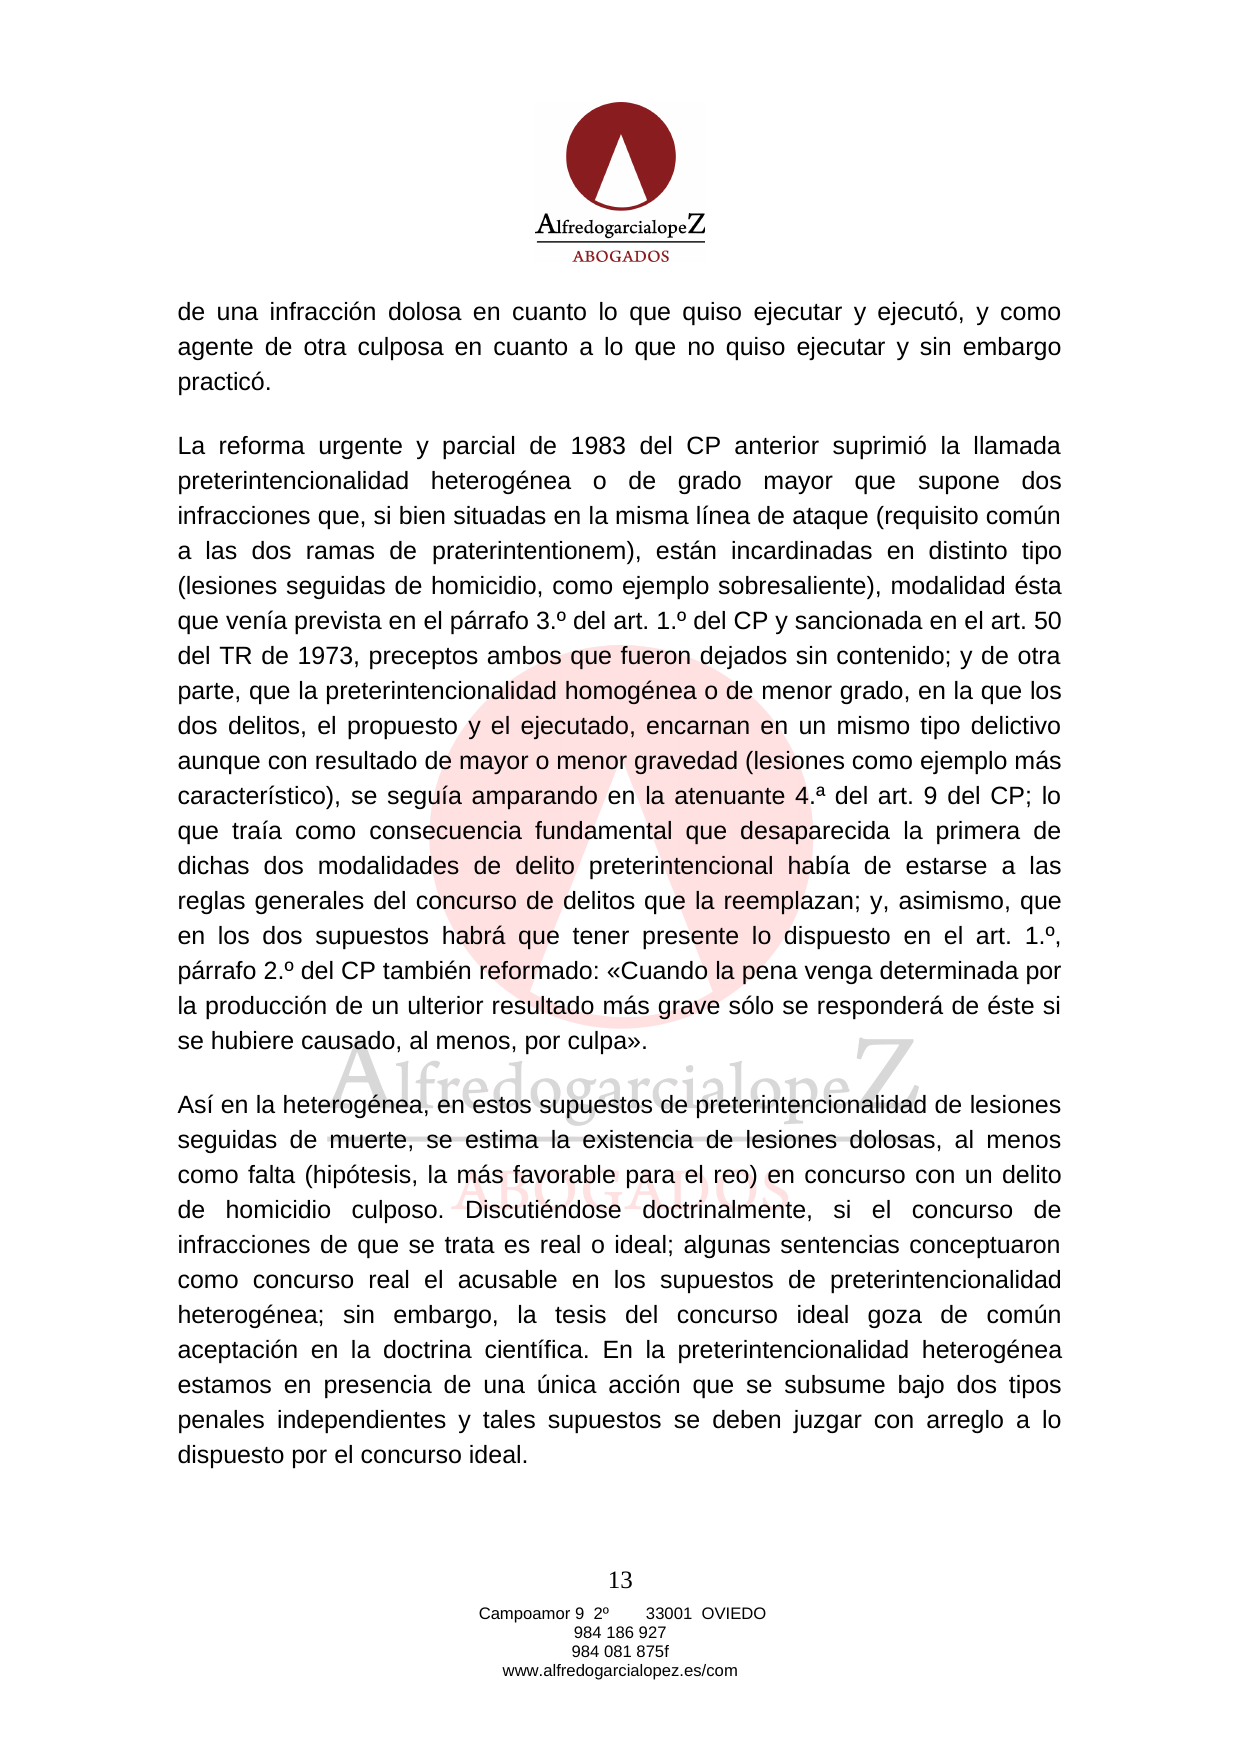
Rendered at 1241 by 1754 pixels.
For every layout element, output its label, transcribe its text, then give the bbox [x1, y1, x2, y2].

text Así en la heterogénea, en estos supuestos de preterintencionalidad de lesiones seguidas de muerte, se estima la existencia de lesiones dolosas, al menos como falta (hipótesis, la más favorable para el reo) en concurso con un delito de homicidio culposo. Discutiéndose doctrinalmente, si el concurso de infracciones de que se trata es real o ideal; algunas sentencias conceptuaron como concurso real el acusable en los supuestos de preterintencionalidad heterogénea; sin embargo, la tesis del concurso ideal goza de común aceptación en la doctrina científica. En la preterintencionalidad heterogénea estamos en presencia de una única acción que se subsume bajo dos tipos penales independientes y tales supuestos se deben juzgar con arreglo a lo dispuesto por el concurso ideal. [177, 1083, 1063, 1468]
picture [535, 102, 705, 262]
text La reforma urgente y parcial de 1983 del CP anterior suprimió la llamada preterintencionalidad heterogénea o de grado mayor que supone dos infracciones que, si bien situadas en la misma línea de ataque (requisito común a las dos ramas de praterintentionem), están incardinadas en distinto tipo (lesiones seguidas de homicidio, como ejemplo sobresaliente), modalidad ésta que venía prevista en el párrafo 3.º del art. 1.º del CP y sancionada en el art. 50 del TR de 1973, preceptos ambos que fueron dejados sin contenido; y de otra parte, que la preterintencionalidad homogénea o de menor grado, en la que los dos delitos, el propuesto y el ejecutado, encarnan en un mismo tipo delictivo aunque con resultado de mayor o menor gravedad (lesiones como ejemplo más característico), se seguía amparando en la atenuante 4.ª del art. 9 del CP; lo que traía como consecuencia fundamental que desaparecida la primera de dichas dos modalidades de delito preterintencional había de estarse a las reglas generales del concurso de delitos que la reemplazan; y, asimismo, que en los dos supuestos habrá que tener presente lo dispuesto en el art. 1.º, párrafo 2.º del CP también reformado: «Cuando la pena venga determinada por la producción de un ulterior resultado más grave sólo se responderá de éste si se hubiere causado, al menos, por culpa». [177, 424, 1063, 1054]
